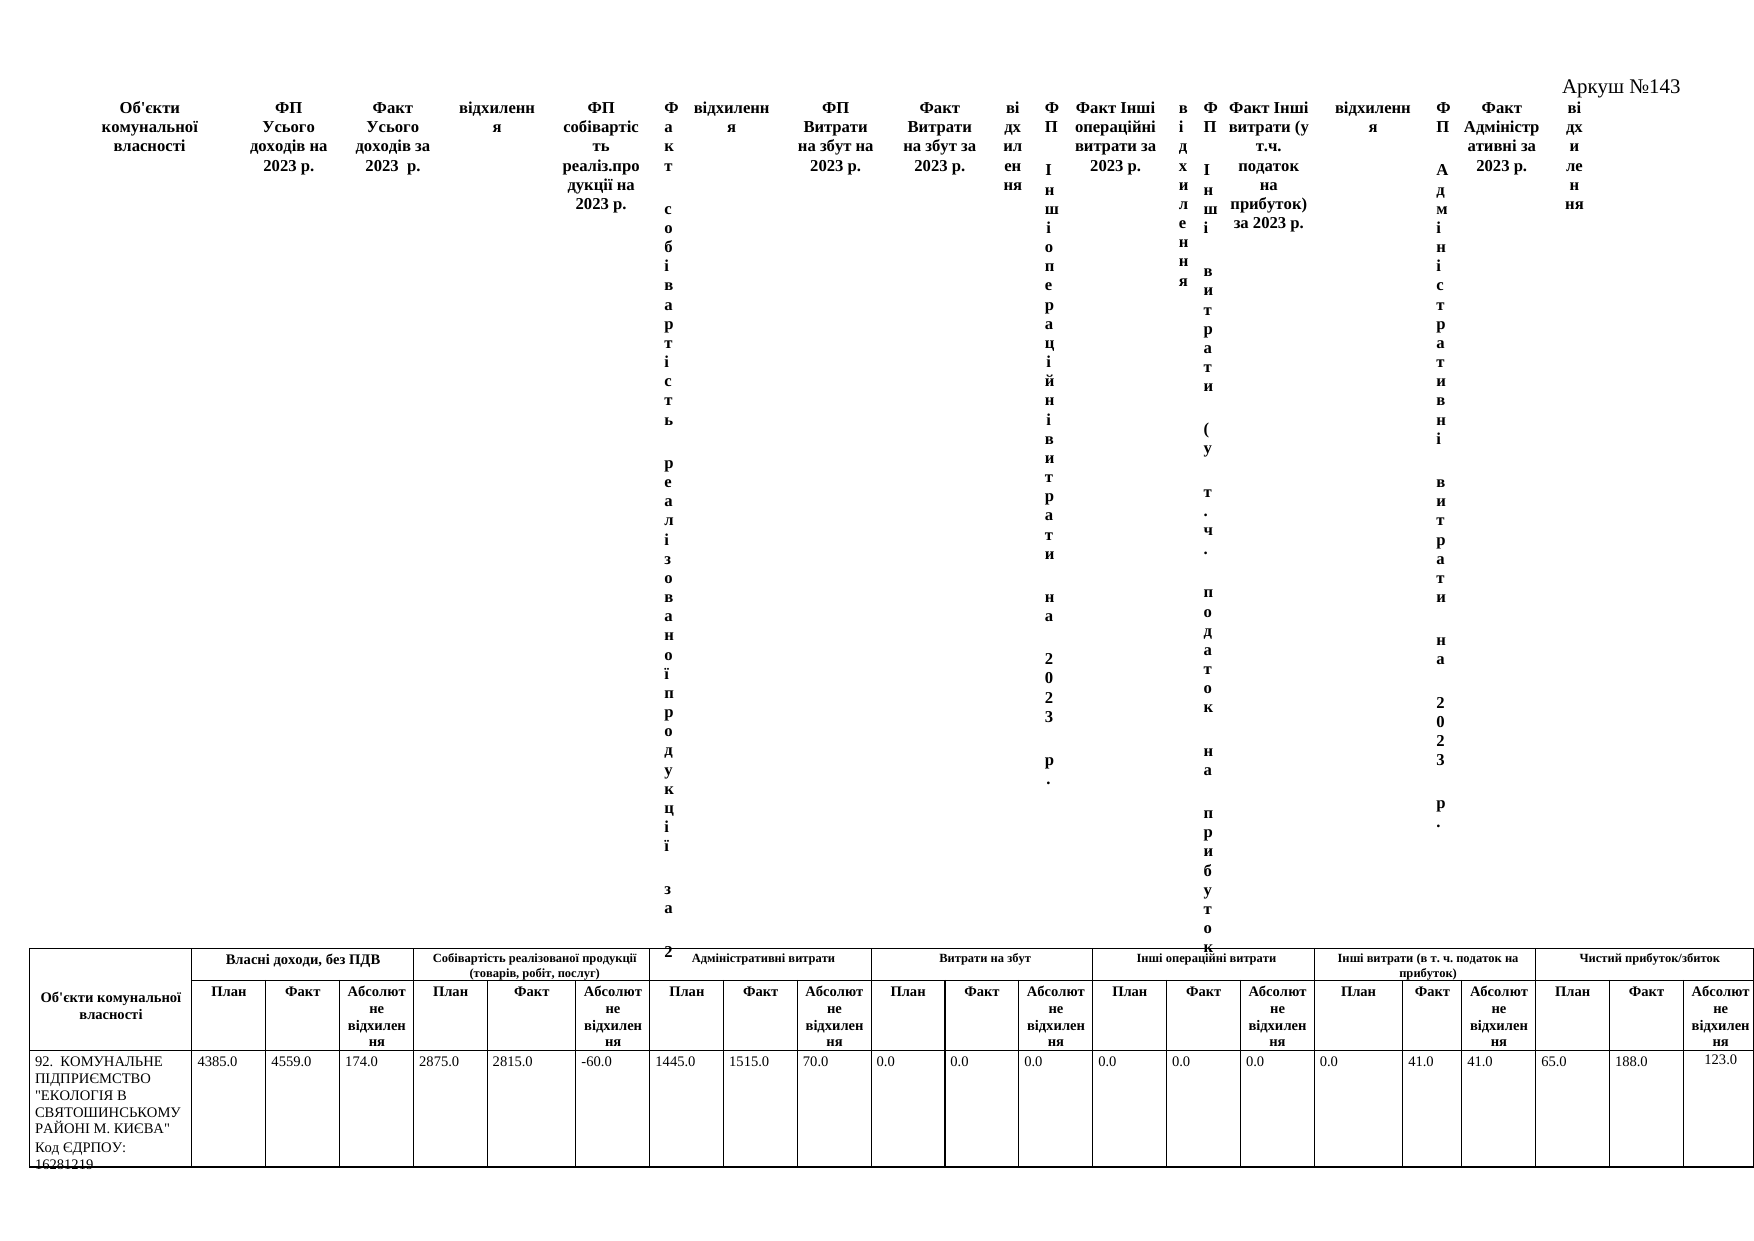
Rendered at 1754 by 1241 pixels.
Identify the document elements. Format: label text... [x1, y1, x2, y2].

table_cell План [192, 981, 265, 1050]
table_cell Абсолютне відхилення [1019, 981, 1092, 1050]
table_cell Факт [724, 981, 797, 1050]
table_cell 0.0 [1241, 1051, 1314, 1166]
table_cell Факт [488, 981, 575, 1050]
table_cell 1445.0 [650, 1051, 723, 1166]
table_cell План [872, 981, 944, 1050]
table_header Об'єкти комунальної власності [30, 949, 191, 1050]
table_cell План [414, 981, 487, 1050]
table_header Інші витрати (в т. ч. податок на прибуток) [1315, 949, 1535, 980]
table_cell 41.0 [1403, 1051, 1461, 1166]
table_cell План [1536, 981, 1609, 1050]
table_cell Абсолютне відхилення [1684, 981, 1753, 1050]
table_header Чистий прибуток/збиток [1536, 949, 1753, 980]
table_cell 65.0 [1536, 1051, 1609, 1166]
table_cell План [1093, 981, 1166, 1050]
table_cell Абсолютне відхилення [576, 981, 649, 1050]
table_cell 2815.0 [488, 1051, 575, 1166]
table_cell -60.0 [576, 1051, 649, 1166]
table_cell 174.0 [340, 1051, 413, 1166]
table_cell Факт [1610, 981, 1683, 1050]
table_cell Абсолютне відхилення [798, 981, 871, 1050]
table_header Адміністративні витрати [650, 949, 871, 980]
table_cell Абсолютне відхилення [1462, 981, 1535, 1050]
table_cell Факт [1167, 981, 1240, 1050]
table_cell 41.0 [1462, 1051, 1535, 1166]
table_cell 70.0 [798, 1051, 871, 1166]
table_cell 0.0 [872, 1051, 944, 1166]
table_header Інші операційні витрати [1093, 949, 1314, 980]
table_cell 0.0 [946, 1051, 1018, 1166]
table_cell 188.0 [1610, 1051, 1683, 1166]
table_cell Факт [946, 981, 1018, 1050]
table_cell 4559.0 [266, 1051, 339, 1166]
table_cell 0.0 [1167, 1051, 1240, 1166]
table_cell 1515.0 [724, 1051, 797, 1166]
table_header Витрати на збут [872, 949, 1092, 980]
table_cell Факт [266, 981, 339, 1050]
table_cell 4385.0 [192, 1051, 265, 1166]
table_cell Абсолютне відхилення [340, 981, 413, 1050]
table_cell 123.0 [1684, 1051, 1753, 1166]
table_cell План [1315, 981, 1402, 1050]
table_cell 92. КОМУНАЛЬНЕ ПІДПРИЄМСТВО "ЕКОЛОГІЯ В СВЯТОШИНСЬКОМУ РАЙОНІ М. КИЄВА" Код ЄДРПОУ: 16281219 Адреса: 03115,БЕРЕСТЕЙСЬКИЙ ПРОСП.,97 [30, 1051, 191, 1166]
table_cell 0.0 [1093, 1051, 1166, 1166]
table_cell План [650, 981, 723, 1050]
table_cell 0.0 [1315, 1051, 1402, 1166]
table_header Собівартість реалізованої продукції (товарів, робіт, послуг) [414, 949, 649, 980]
table_header Власні доходи, без ПДВ [192, 949, 413, 980]
table_cell 2875.0 [414, 1051, 487, 1166]
table_cell Факт [1403, 981, 1461, 1050]
table_cell 0.0 [1019, 1051, 1092, 1166]
table_cell Абсолютне відхилення [1241, 981, 1314, 1050]
